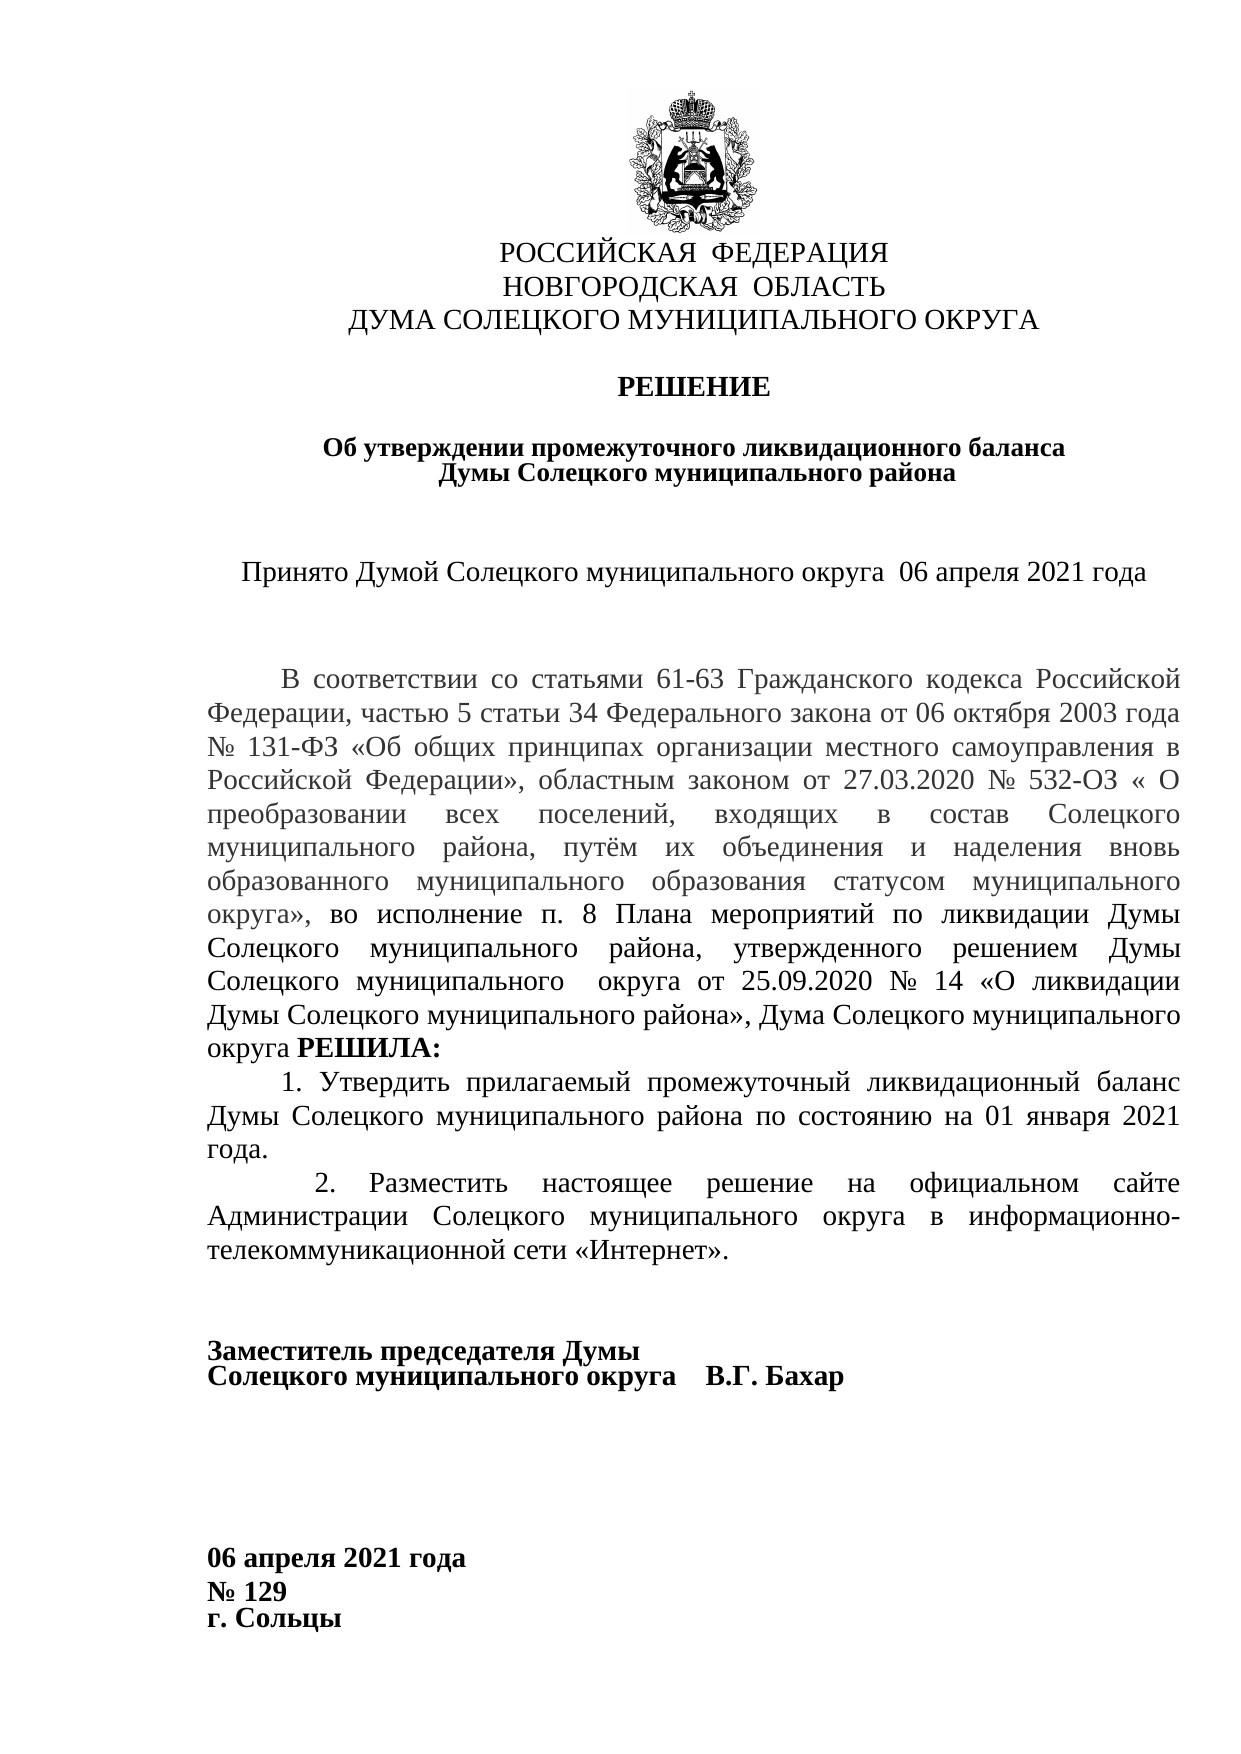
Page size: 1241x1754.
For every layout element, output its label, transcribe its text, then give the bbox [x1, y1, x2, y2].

text Думы Солецкого муниципального района [207, 462, 1181, 487]
text РОССИЙСКАЯ ФЕДЕРАЦИЯ [207, 89, 1181, 269]
text Солецкого муниципального округа В.Г. Бахар [207, 1365, 1181, 1390]
text Заместитель председателя Думы [207, 1340, 1181, 1365]
text 06 апреля 2021 года [207, 1540, 1181, 1574]
text РЕШЕНИЕ [207, 369, 1181, 403]
picture [626, 88, 762, 236]
text 2. Разместить настоящее решение на официальном сайте Администрации Солецкого муниципального округа в информационно-телекоммуникационной сети «Интернет». [207, 1165, 1181, 1265]
text Принято Думой Солецкого муниципального округа 06 апреля 2021 года [372, 562, 1181, 587]
text ДУМА СОЛЕЦКОГО МУНИЦИПАЛЬНОГО ОКРУГА [207, 302, 1181, 336]
text 1. Утвердить прилагаемый промежуточный ликвидационный баланс Думы Солецкого муниципального района по состоянию на 01 января 2021 года. [207, 1064, 1181, 1165]
text № 129 [207, 1574, 1181, 1607]
text НОВГОРОДСКАЯ ОБЛАСТЬ [207, 269, 1181, 302]
text г. Сольцы [207, 1607, 1181, 1632]
text Об утверждении промежуточного ликвидационного баланса [207, 437, 1181, 462]
text В соответствии со статьями 61-63 Гражданского кодекса Российской Федерации, частью 5 статьи 34 Федерального закона от 06 октября 2003 года № 131-ФЗ «Об общих принципах организации местного самоуправления в Российской Федерации», областным законом от 27.03.2020 № 532-ОЗ « О преобразовании всех поселений, входящих в состав Солецкого муниципального района, путём их объединения и наделения вновь образованного муниципального образования статусом муниципального округа», во исполнение п. 8 Плана мероприятий по ликвидации Думы Солецкого муниципального района, утвержденного решением Думы Солецкого муниципального округа от 25.09.2020 № 14 «О ликвидации Думы Солецкого муниципального района», Дума Солецкого муниципального округа решИЛА: [207, 662, 1181, 1064]
